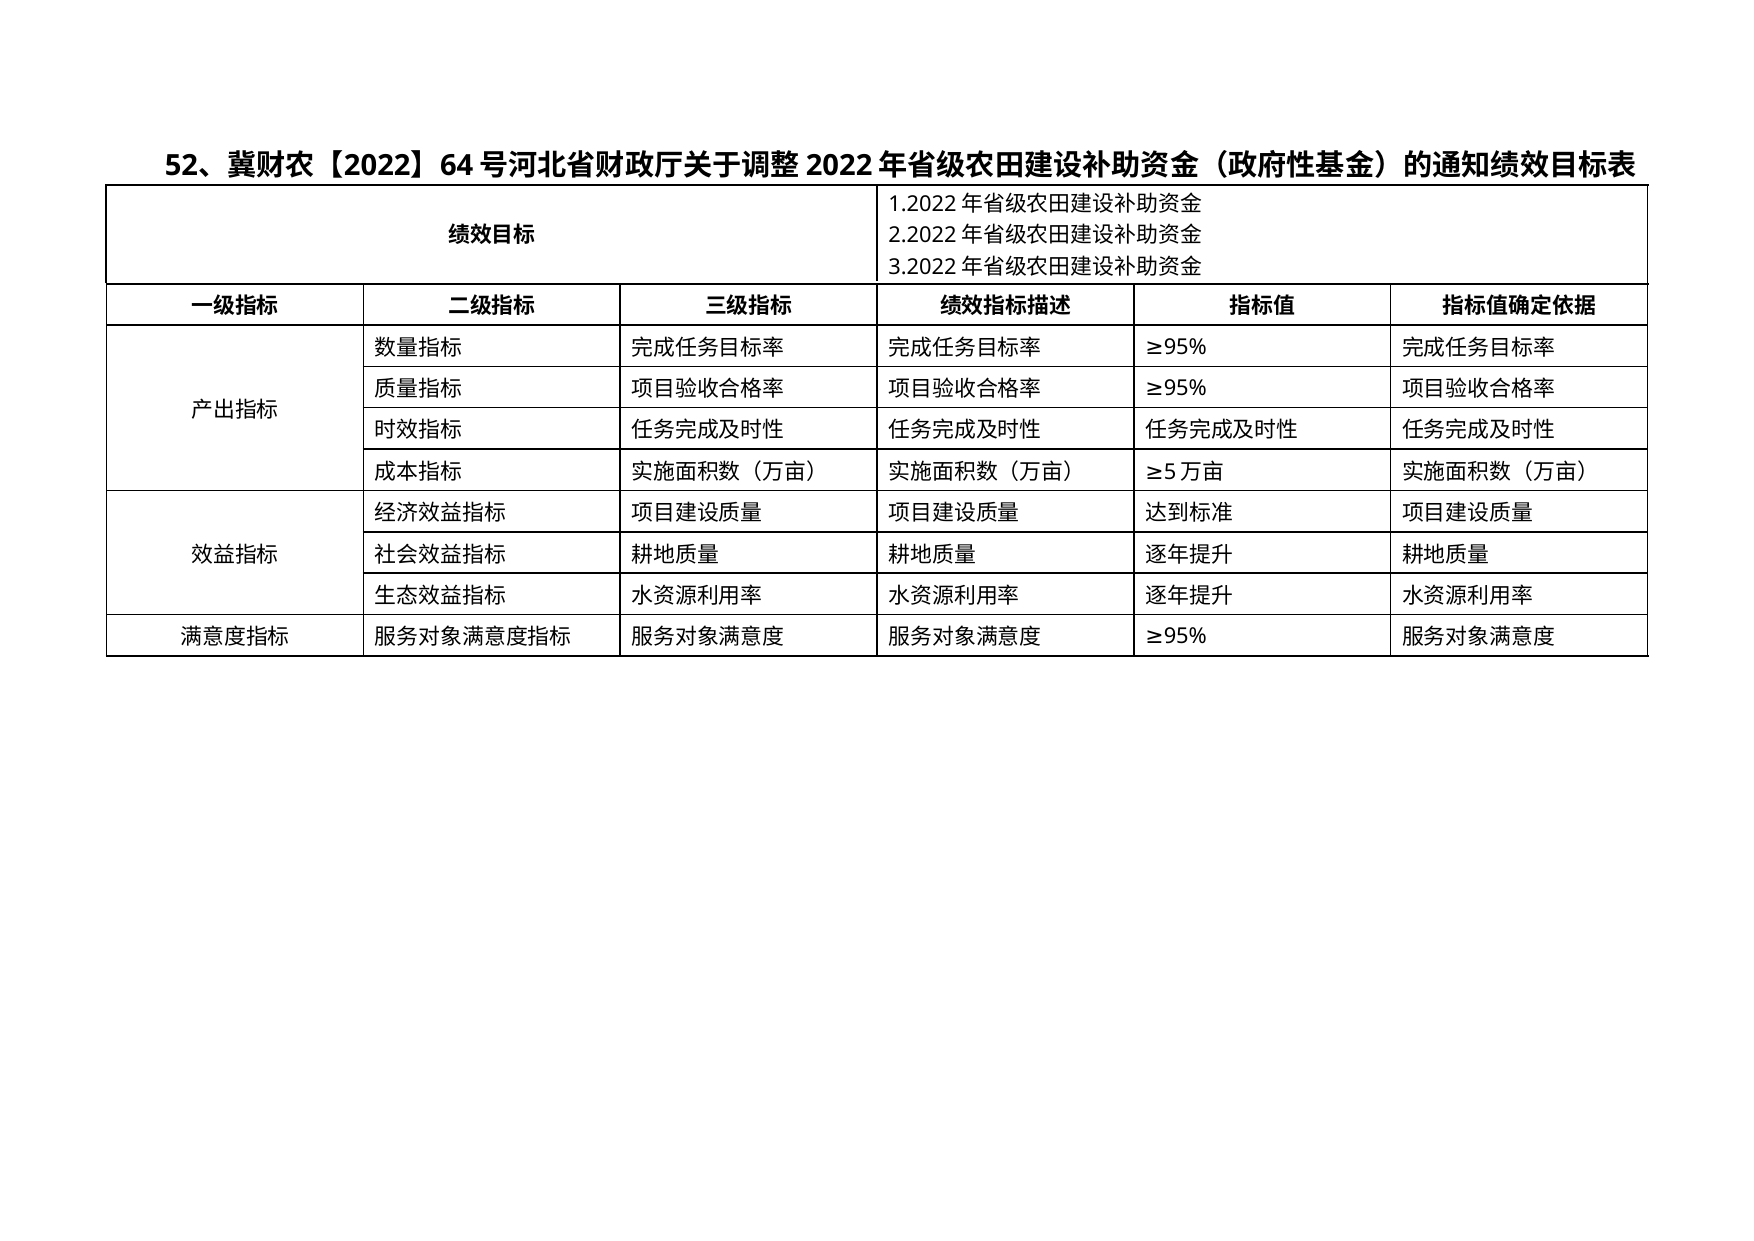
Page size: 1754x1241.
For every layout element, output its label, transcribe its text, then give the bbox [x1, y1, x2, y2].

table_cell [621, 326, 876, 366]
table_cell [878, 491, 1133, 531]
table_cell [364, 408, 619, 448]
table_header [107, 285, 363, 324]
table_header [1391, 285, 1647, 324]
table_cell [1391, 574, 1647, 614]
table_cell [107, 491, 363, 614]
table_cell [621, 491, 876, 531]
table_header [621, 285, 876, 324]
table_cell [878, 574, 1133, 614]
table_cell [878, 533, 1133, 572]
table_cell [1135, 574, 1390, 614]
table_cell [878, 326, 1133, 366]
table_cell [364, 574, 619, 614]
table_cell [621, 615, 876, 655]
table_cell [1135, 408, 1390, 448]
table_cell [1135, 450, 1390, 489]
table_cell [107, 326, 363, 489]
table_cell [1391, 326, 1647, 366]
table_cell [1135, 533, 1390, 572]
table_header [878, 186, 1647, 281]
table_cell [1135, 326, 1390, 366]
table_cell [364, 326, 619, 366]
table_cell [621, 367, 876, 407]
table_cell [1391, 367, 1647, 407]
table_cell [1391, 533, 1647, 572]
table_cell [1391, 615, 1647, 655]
text 52、冀财农【2022】64号河北省财政厅关于调整2022年省级农田建设补助资金（政府性基金）的通知绩效目标表 [106, 142, 1648, 184]
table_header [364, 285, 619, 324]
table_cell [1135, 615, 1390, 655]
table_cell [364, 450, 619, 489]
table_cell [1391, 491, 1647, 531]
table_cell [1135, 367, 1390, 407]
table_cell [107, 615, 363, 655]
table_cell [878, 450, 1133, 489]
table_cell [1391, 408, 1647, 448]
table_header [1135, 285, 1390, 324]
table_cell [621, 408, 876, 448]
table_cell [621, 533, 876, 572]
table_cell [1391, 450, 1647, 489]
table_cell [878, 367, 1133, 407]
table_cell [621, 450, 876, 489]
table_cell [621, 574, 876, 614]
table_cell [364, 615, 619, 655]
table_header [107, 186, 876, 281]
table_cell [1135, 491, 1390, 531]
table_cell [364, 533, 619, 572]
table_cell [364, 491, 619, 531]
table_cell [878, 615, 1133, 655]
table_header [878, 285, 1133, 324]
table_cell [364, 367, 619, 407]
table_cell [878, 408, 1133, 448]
